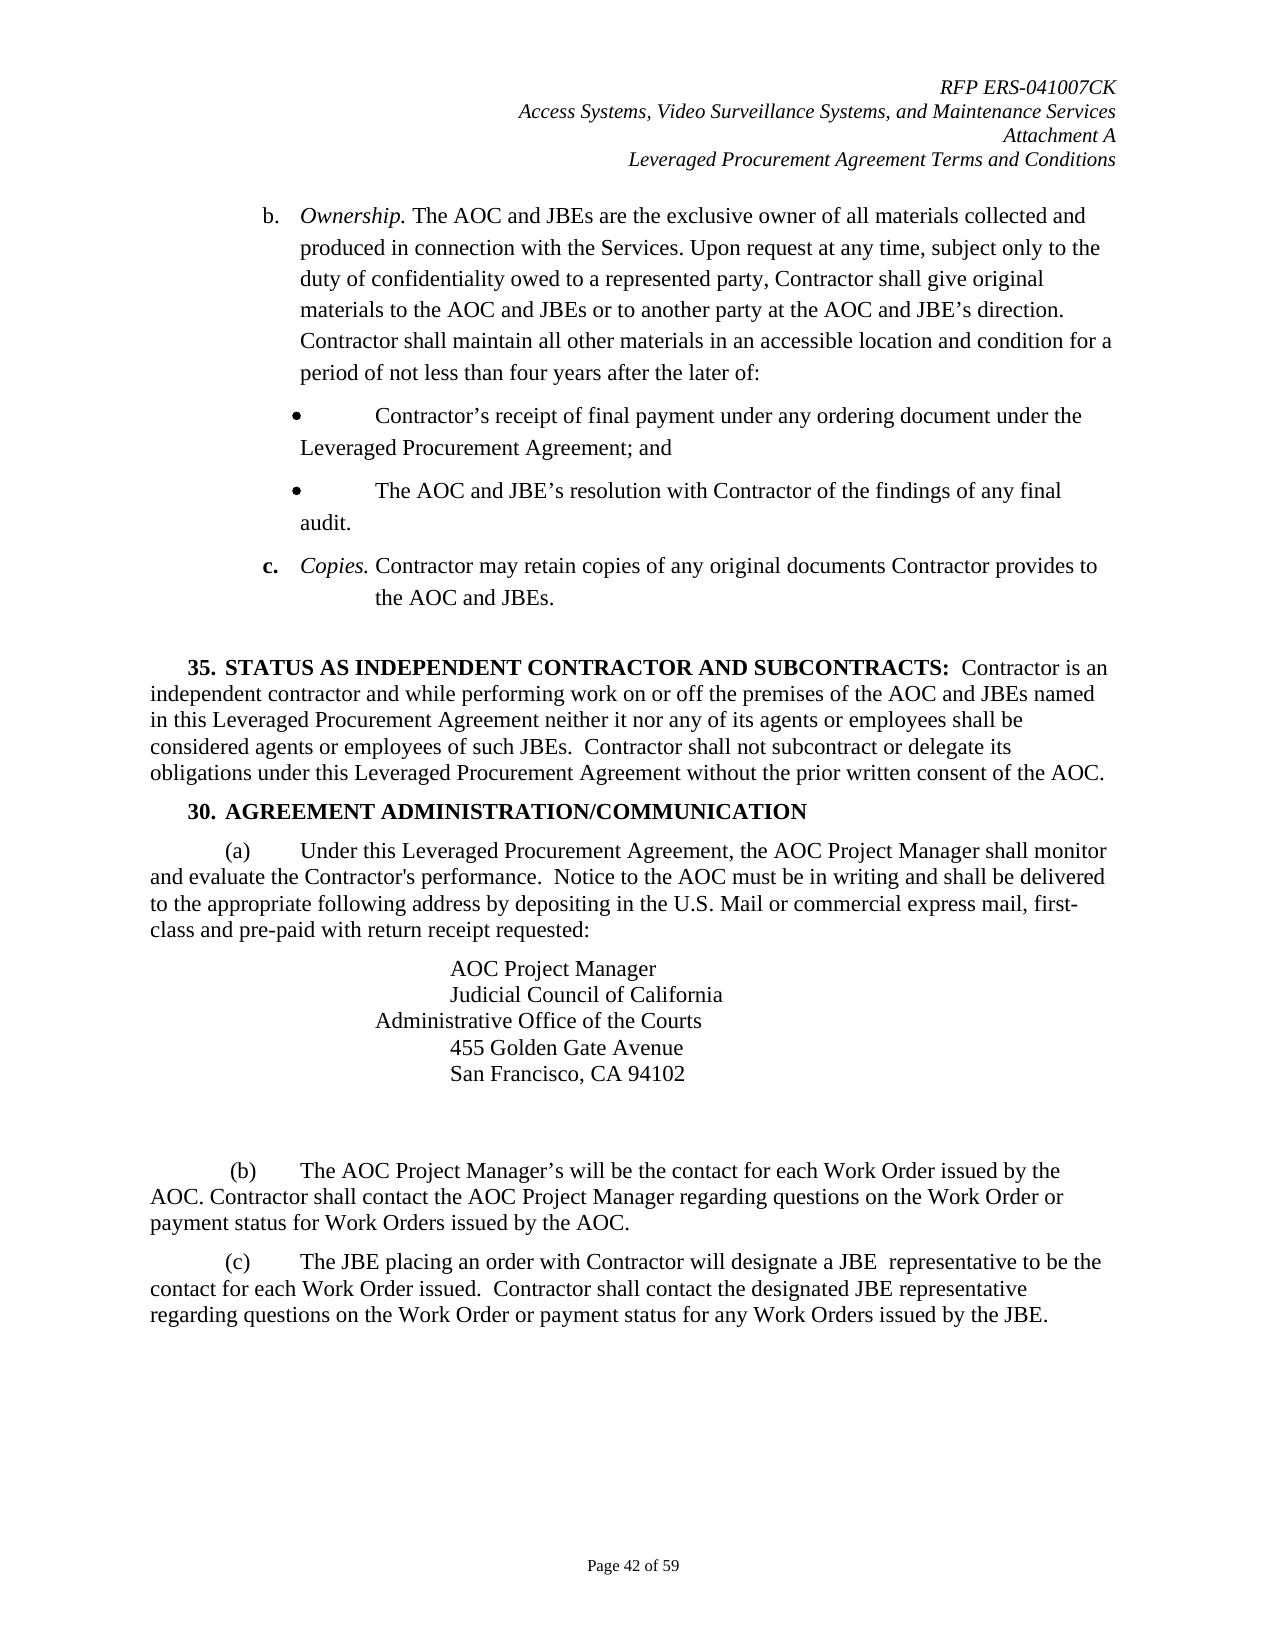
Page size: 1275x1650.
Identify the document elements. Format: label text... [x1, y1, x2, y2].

text Judicial Council of California [225, 981, 1116, 1008]
text (b) The AOC Project Manager’s will be the contact for each Work Order issued by the AOC. Contractor shall contact the AOC Project Manager regarding questions on the Work Order or payment status for Work Orders issued by the AOC. [150, 1157, 1116, 1236]
text AOC Project Manager [225, 955, 1116, 981]
list Copies. Contractor may retain copies of any original documents Contractor provides to the AOC and JBEs. [262, 548, 1116, 610]
list The AOC and JBE’s resolution with Contractor of the findings of any final audit. [225, 473, 1116, 535]
text 455 Golden Gate Avenue [225, 1034, 1116, 1060]
list Contractor’s receipt of final payment under any ordering document under the Leveraged Procurement Agreement; and [225, 398, 1116, 460]
text 30. AGREEMENT ADMINISTRATION/COMMUNICATION [150, 798, 1116, 824]
text 35. STATUS AS INDEPENDENT CONTRACTOR AND SUBCONTRACTS: Contractor is an independent contractor and while performing work on or off the premises of the AOC and JBEs named in this Leveraged Procurement Agreement neither it nor any of its agents or employees shall be considered agents or employees of such JBEs. Contractor shall not subcontract or delegate its obligations under this Leveraged Procurement Agreement without the prior written consent of the AOC. [150, 654, 1116, 786]
text Administrative Office of the Courts [225, 1008, 1116, 1034]
text (a) Under this Leveraged Procurement Agreement, the AOC Project Manager shall monitor and evaluate the Contractor's performance. Notice to the AOC must be in writing and shall be delivered to the appropriate following address by depositing in the U.S. Mail or commercial express mail, first-class and pre-paid with return receipt requested: [150, 837, 1116, 942]
text (c) The JBE placing an order with Contractor will designate a JBE representative to be the contact for each Work Order issued. Contractor shall contact the designated JBE representative regarding questions on the Work Order or payment status for any Work Orders issued by the JBE. [150, 1248, 1116, 1327]
list Ownership. The AOC and JBEs are the exclusive owner of all materials collected and produced in connection with the Services. Upon request at any time, subject only to the duty of confidentiality owed to a represented party, Contractor shall give original materials to the AOC and JBEs or to another party at the AOC and JBE’s direction. Contractor shall maintain all other materials in an accessible location and condition for a period of not less than four years after the later of: [262, 198, 1116, 385]
text San Francisco, CA 94102 [225, 1060, 1116, 1087]
